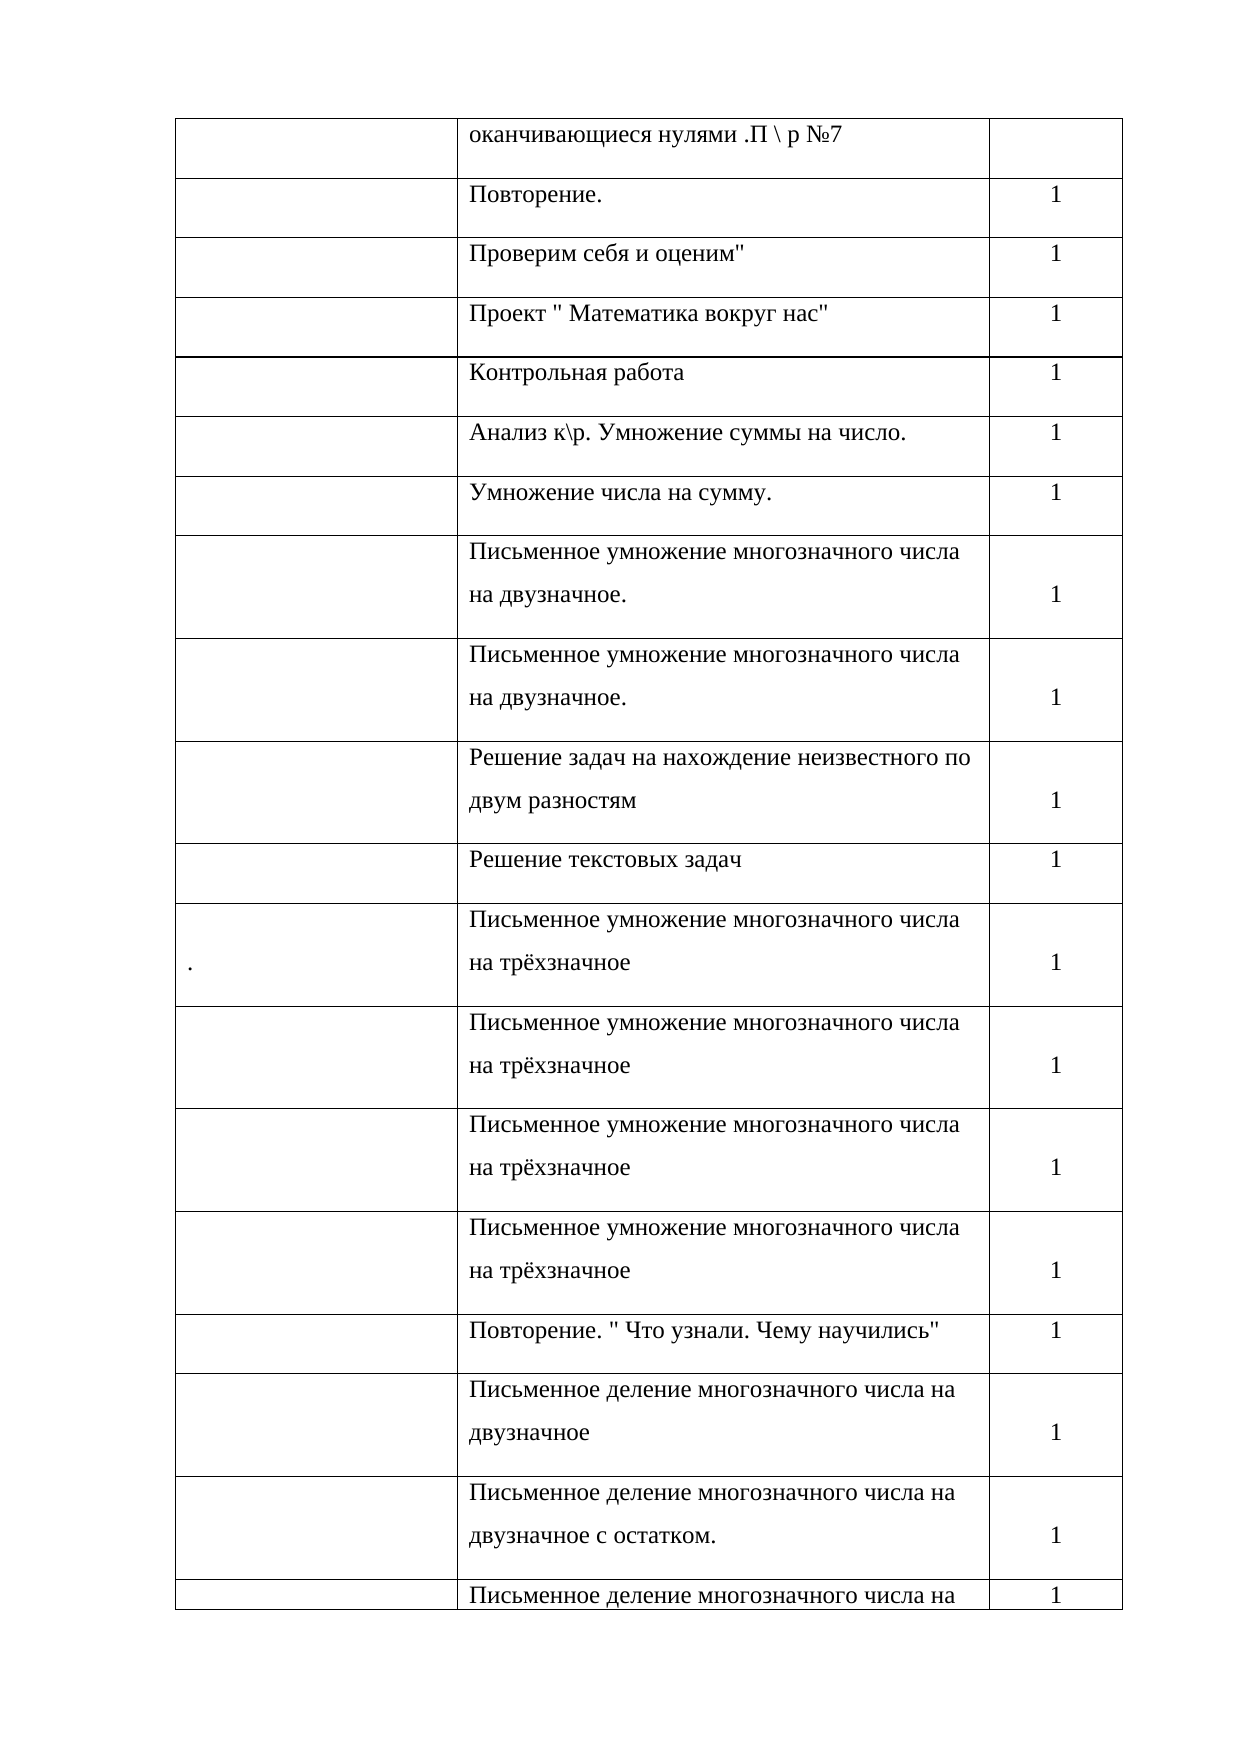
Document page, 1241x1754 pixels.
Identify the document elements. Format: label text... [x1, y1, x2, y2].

table_cell [176, 358, 457, 416]
table_cell [176, 179, 457, 237]
table_cell [176, 477, 457, 535]
table_cell 1 [990, 1212, 1122, 1314]
table_cell Письменное умножение многозначного числа на трёхзначное [458, 904, 989, 1006]
table_cell [176, 1580, 457, 1608]
table_cell Анализ к\р. Умножение суммы на число. [458, 417, 989, 476]
table_cell [176, 1007, 457, 1108]
table_cell Повторение. " Что узнали. Чему научились" [458, 1315, 989, 1373]
table_cell 1 [990, 1374, 1122, 1476]
table_cell Письменное умножение многозначного числа на трёхзначное [458, 1212, 989, 1314]
table_cell [176, 536, 457, 638]
table_cell Проект " Математика вокруг нас" [458, 298, 989, 356]
table_cell 1 [990, 417, 1122, 476]
table_cell Умножение числа на сумму. [458, 477, 989, 535]
table_cell Письменное умножение многозначного числа на трёхзначное [458, 1109, 989, 1211]
table_cell 1 [990, 477, 1122, 535]
table_cell 1 [990, 904, 1122, 1006]
table_cell 1 [990, 639, 1122, 741]
table_cell 1 [990, 238, 1122, 297]
table_cell 1 [990, 742, 1122, 843]
table_cell [176, 417, 457, 476]
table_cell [458, 119, 989, 178]
table_cell [176, 1212, 457, 1314]
table_cell [176, 238, 457, 297]
table_cell [176, 639, 457, 741]
table_cell Повторение. [458, 179, 989, 237]
table_cell 1 [990, 536, 1122, 638]
table_cell 1 [990, 844, 1122, 903]
table_cell 1 [990, 179, 1122, 237]
table_cell 1 [990, 1007, 1122, 1108]
table_cell [176, 298, 457, 356]
table_cell 1 [990, 1580, 1122, 1608]
table_cell 1 [990, 1109, 1122, 1211]
table_cell [176, 1374, 457, 1476]
table_cell Решение задач на нахождение неизвестного по двум разностям [458, 742, 989, 843]
table_cell Письменное умножение многозначного числа на двузначное. [458, 639, 989, 741]
table_cell [176, 844, 457, 903]
table_cell Письменное умножение многозначного числа на двузначное. [458, 536, 989, 638]
table_cell [176, 1109, 457, 1211]
table_cell 1 [990, 1315, 1122, 1373]
table_cell Письменное деление многозначного числа на двузначное [458, 1374, 989, 1476]
table_cell Решение текстовых задач [458, 844, 989, 903]
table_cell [458, 1580, 989, 1608]
table_cell 1 [990, 358, 1122, 416]
table_cell Письменное умножение многозначного числа на трёхзначное [458, 1007, 989, 1108]
table_cell 1 [990, 119, 1122, 178]
table_cell Проверим себя и оценим" [458, 238, 989, 297]
table_cell . [176, 904, 457, 1006]
table_cell [176, 119, 457, 178]
table_cell Письменное деление многозначного числа на двузначное с остатком. [458, 1477, 989, 1579]
table_cell [176, 1315, 457, 1373]
table_cell 1 [990, 298, 1122, 356]
table_cell [176, 1477, 457, 1579]
table_cell Контрольная работа [458, 358, 989, 416]
table_cell 1 [990, 1477, 1122, 1579]
table_cell [176, 742, 457, 843]
